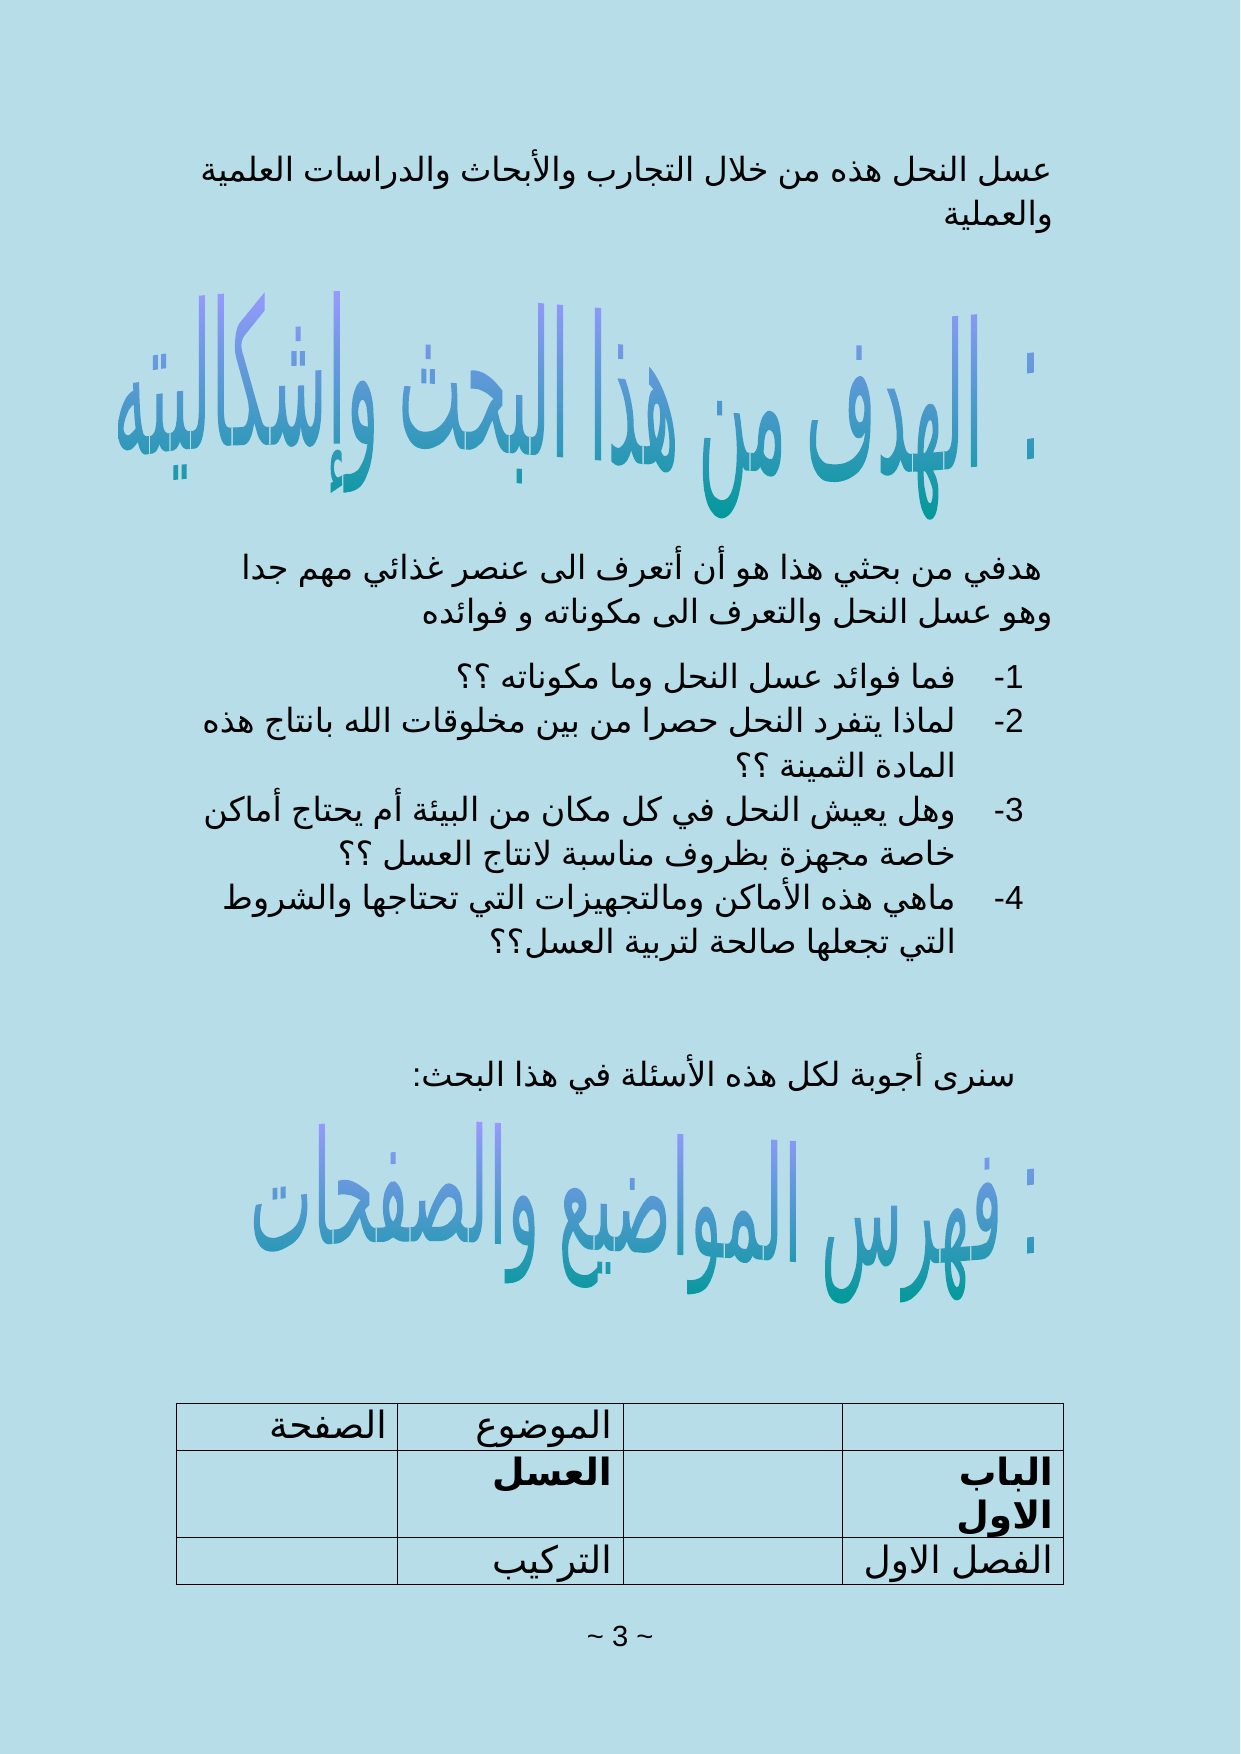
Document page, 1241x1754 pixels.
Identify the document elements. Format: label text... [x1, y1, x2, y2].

table_cell [624, 1538, 842, 1584]
table_cell التركيب [398, 1538, 623, 1584]
table_cell [177, 1451, 397, 1537]
text سنرى أجوبة لكل هذه الأسئلة في هذا البحث: [187, 1055, 1053, 1093]
list ماهي هذه الأماكن ومالتجهيزات التي تحتاجها والشروط التي تجعلها صالحة لتربية العسل؟؟ [187, 878, 994, 961]
table_cell العسل [398, 1451, 623, 1537]
table_cell الباب الاول [843, 1451, 1063, 1537]
table_cell الفصل الاول [843, 1538, 1063, 1584]
text هدفي من بحثي هذا هو أن أتعرف الى عنصر غذائي مهم جدا وهو عسل النحل والتعرف الى مكوناته و فوائده [187, 548, 1053, 631]
list فما فوائد عسل النحل وما مكوناته ؟؟ [187, 657, 994, 696]
table_header الصفحة [177, 1404, 397, 1449]
list لماذا يتفرد النحل حصرا من بين مخلوقات الله بانتاج هذه المادة الثمينة ؟؟ [187, 702, 994, 784]
table_header [624, 1404, 842, 1449]
table_cell [177, 1538, 397, 1584]
table_header [843, 1404, 1063, 1449]
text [187, 150, 1053, 233]
list وهل يعيش النحل في كل مكان من البيئة أم يحتاج أماكن خاصة مجهزة بظروف مناسبة لانتاج العسل ؟؟ [187, 790, 994, 872]
table_header الموضوع [398, 1404, 623, 1449]
table_cell [624, 1451, 842, 1537]
